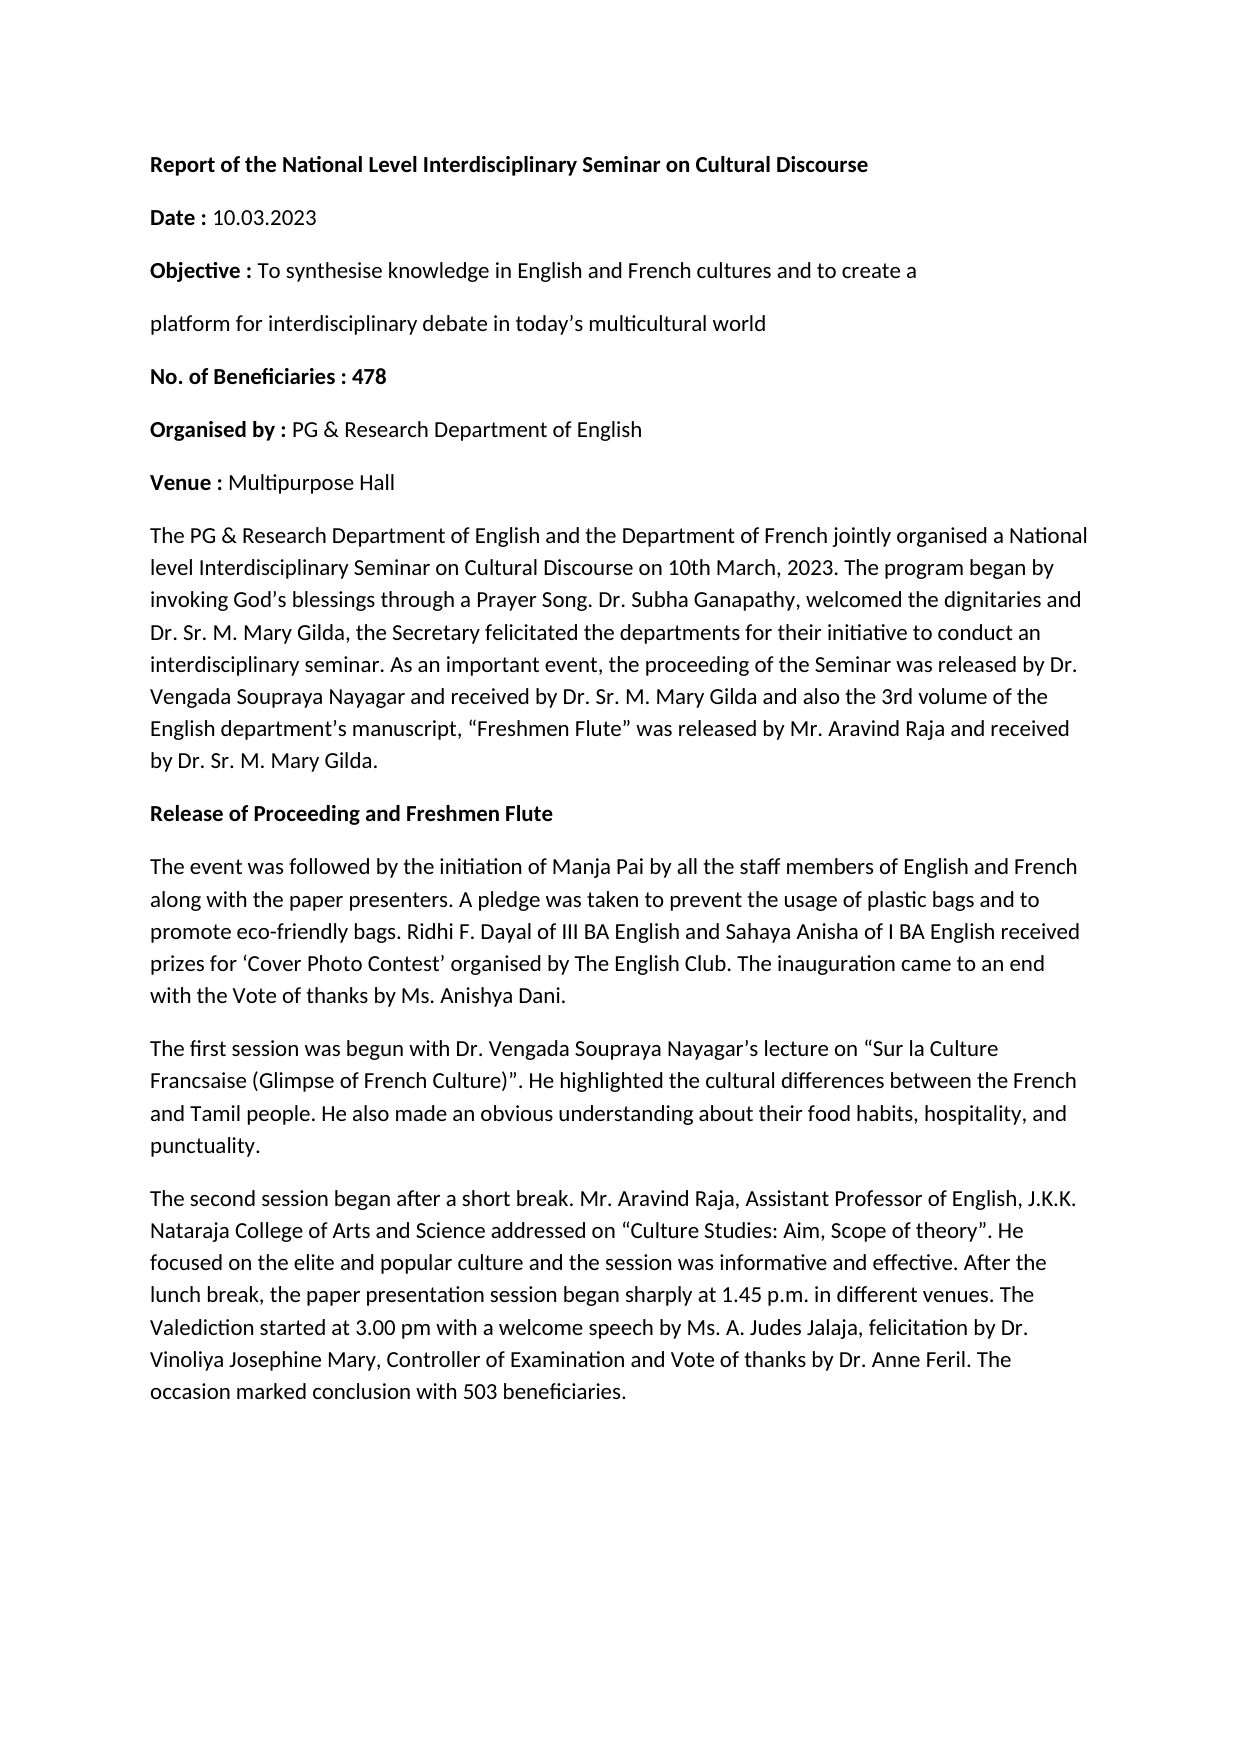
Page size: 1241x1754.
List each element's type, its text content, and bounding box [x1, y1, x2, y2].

text Organised by : PG & Research Department of English [150, 415, 1090, 443]
text Release of Proceeding and Freshmen Flute [150, 799, 1090, 827]
text The PG & Research Department of English and the Department of French jointly organised a National level Interdisciplinary Seminar on Cultural Discourse on 10th March, 2023. The program began by invoking God’s blessings through a Prayer Song. Dr. Subha Ganapathy, welcomed the dignitaries and Dr. Sr. M. Mary Gilda, the Secretary felicitated the departments for their initiative to conduct an interdisciplinary seminar. As an important event, the proceeding of the Seminar was released by Dr. Vengada Soupraya Nayagar and received by Dr. Sr. M. Mary Gilda and also the 3rd volume of the English department’s manuscript, “Freshmen Flute” was released by Mr. Aravind Raja and received by Dr. Sr. M. Mary Gilda. [150, 521, 1090, 774]
text No. of Beneficiaries : 478 [150, 362, 1090, 390]
text The event was followed by the initiation of Manja Pai by all the staff members of English and French along with the paper presenters. A pledge was taken to prevent the usage of plastic bags and to promote eco-friendly bags. Ridhi F. Dayal of III BA English and Sahaya Anisha of I BA English received prizes for ‘Cover Photo Contest’ organised by The English Club. The inauguration came to an end with the Vote of thanks by Ms. Anishya Dani. [150, 852, 1090, 1009]
text The second session began after a short break. Mr. Aravind Raja, Assistant Professor of English, J.K.K. Nataraja College of Arts and Science addressed on “Culture Studies: Aim, Scope of theory”. He focused on the elite and popular culture and the session was informative and effective. After the lunch break, the paper presentation session began sharply at 1.45 p.m. in different venues. The Valediction started at 3.00 pm with a welcome speech by Ms. A. Judes Jalaja, felicitation by Dr. Vinoliya Josephine Mary, Controller of Examination and Vote of thanks by Dr. Anne Feril. The occasion marked conclusion with 503 beneficiaries. [150, 1184, 1090, 1405]
text Date : 10.03.2023 [150, 203, 1090, 231]
text Objective : To synthesise knowledge in English and French cultures and to create a [150, 256, 1090, 284]
text platform for interdisciplinary debate in today’s multicultural world [150, 309, 1090, 337]
text Venue : Multipurpose Hall [150, 468, 1090, 496]
text Report of the National Level Interdisciplinary Seminar on Cultural Discourse [150, 150, 1090, 178]
text The first session was begun with Dr. Vengada Soupraya Nayagar’s lecture on “Sur la Culture Francsaise (Glimpse of French Culture)”. He highlighted the cultural differences between the French and Tamil people. He also made an obvious understanding about their food habits, hospitality, and punctuality. [150, 1034, 1090, 1159]
